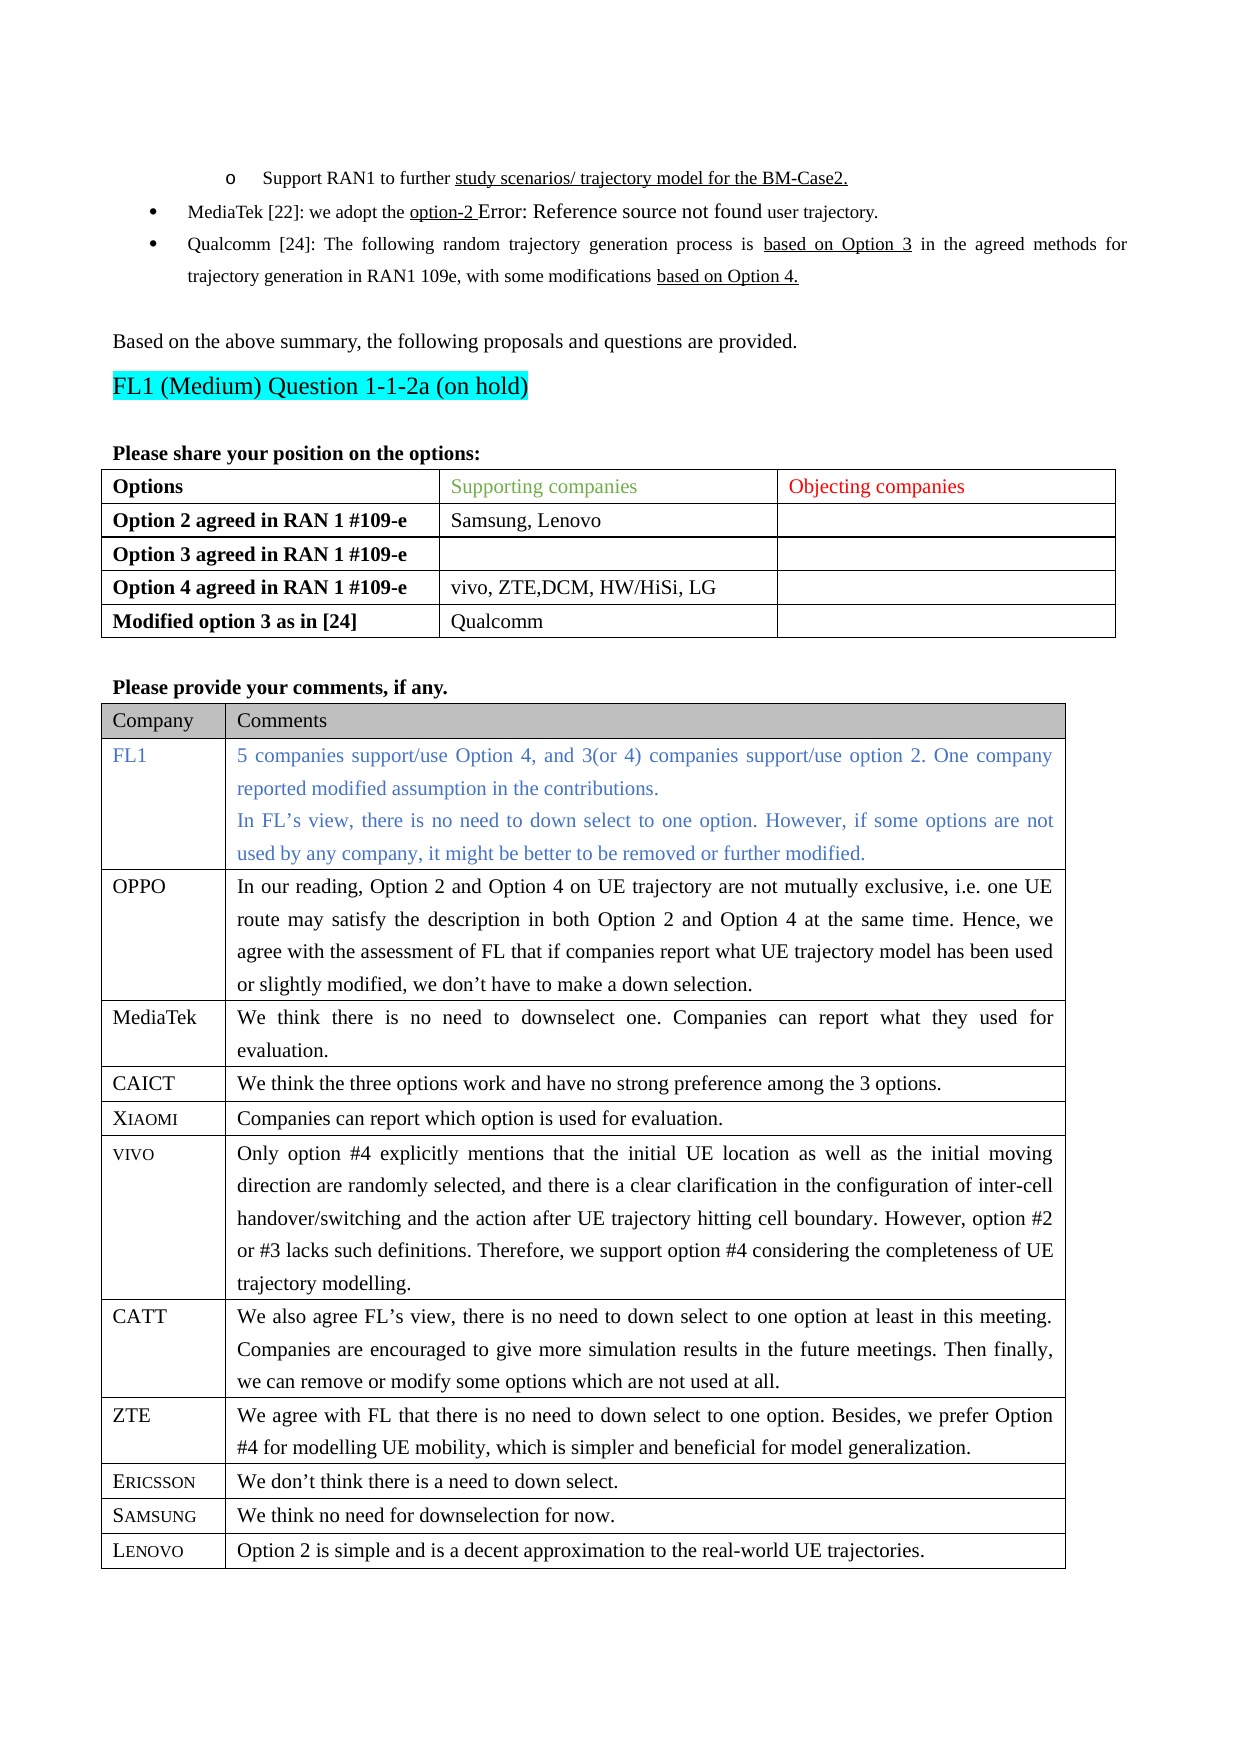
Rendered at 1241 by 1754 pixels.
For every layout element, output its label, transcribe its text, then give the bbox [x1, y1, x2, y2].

table_cell Option 2 agreed in RAN 1 #109-e [102, 504, 439, 536]
table_cell We think the three options work and have no strong preference among the 3 options. [226, 1067, 1065, 1101]
table_cell vivo, ZTE,DCM, HW/HiSi, LG [440, 571, 777, 603]
table_cell ZTE [102, 1398, 225, 1463]
table_cell Option 3 agreed in RAN 1 #109-e [102, 538, 439, 570]
list Support RAN1 to further study scenarios/ trajectory model for the BM-Case2. [225, 162, 1128, 194]
text Based on the above summary, the following proposals and questions are provided. [112, 324, 1128, 357]
table_cell Samsung [102, 1499, 225, 1533]
table_cell CAICT [102, 1067, 225, 1101]
table_cell vivo [102, 1136, 225, 1299]
table_cell We also agree FL’s view, there is no need to down select to one option at least in this meeting. Companies are encouraged to give more simulation results in the future meetings. Then finally, we can remove or modify some options which are not used at all. [226, 1300, 1065, 1397]
table_cell [778, 571, 1115, 603]
table_cell MediaTek [102, 1001, 225, 1066]
subtitle FL1 (Medium) Question 1-1-2a (on hold) [112, 369, 1128, 402]
table_cell In our reading, Option 2 and Option 4 on UE trajectory are not mutually exclusive, i.e. one UE route may satisfy the description in both Option 2 and Option 4 at the same time. Hence, we agree with the assessment of FL that if companies report what UE trajectory model has been used or slightly modified, we don’t have to make a down selection. [226, 870, 1065, 1000]
table_cell Xiaomi [102, 1102, 225, 1135]
table_cell Only option #4 explicitly mentions that the initial UE location as well as the initial moving direction are randomly selected, and there is a clear clarification in the configuration of inter-cell handover/switching and the action after UE trajectory hitting cell boundary. However, option #2 or #3 lacks such definitions. Therefore, we support option #4 considering the completeness of UE trajectory modelling. [226, 1136, 1065, 1299]
table_cell Lenovo [102, 1534, 225, 1567]
table_cell [440, 538, 777, 570]
table_cell [778, 538, 1115, 570]
table_cell Option 4 agreed in RAN 1 #109-e [102, 571, 439, 603]
table_cell 5 companies support/use Option 4, and 3(or 4) companies support/use option 2. One company reported modified assumption in the contributions. In FL’s view, there is no need to down select to one option. However, if some options are not used by any company, it might be better to be removed or further modified. [226, 739, 1065, 869]
text Please provide your comments, if any. [112, 671, 1128, 703]
table_cell We don’t think there is a need to down select. [226, 1464, 1065, 1498]
table_cell [778, 504, 1115, 536]
text Please share your position on the options: [112, 437, 1128, 469]
table_cell OPPO [102, 870, 225, 1000]
table_cell Option 2 is simple and is a decent approximation to the real-world UE trajectories. [226, 1534, 1065, 1567]
table_header Comments [226, 704, 1065, 738]
table_header Company [102, 704, 225, 738]
table_cell We think no need for downselection for now. [226, 1499, 1065, 1533]
table_cell We think there is no need to downselect one. Companies can report what they used for evaluation. [226, 1001, 1065, 1066]
table_cell Samsung, Lenovo [440, 504, 777, 536]
table_header Supporting companies [440, 470, 777, 503]
list Qualcomm [24]: The following random trajectory generation process is based on Option 3 in the agreed methods for trajectory generation in RAN1 109e, with some modifications based on Option 4. [150, 227, 1128, 292]
table_cell FL1 [102, 739, 225, 869]
table_cell Qualcomm [440, 605, 777, 637]
table_cell [778, 605, 1115, 637]
table_header Options [102, 470, 439, 503]
table_cell CATT [102, 1300, 225, 1397]
table_cell Companies can report which option is used for evaluation. [226, 1102, 1065, 1135]
table_cell Modified option 3 as in [24] [102, 605, 439, 637]
table_header Objecting companies [778, 470, 1115, 503]
table_cell Ericsson [102, 1464, 225, 1498]
table_cell We agree with FL that there is no need to down select to one option. Besides, we prefer Option #4 for modelling UE mobility, which is simpler and beneficial for model generalization. [226, 1398, 1065, 1463]
